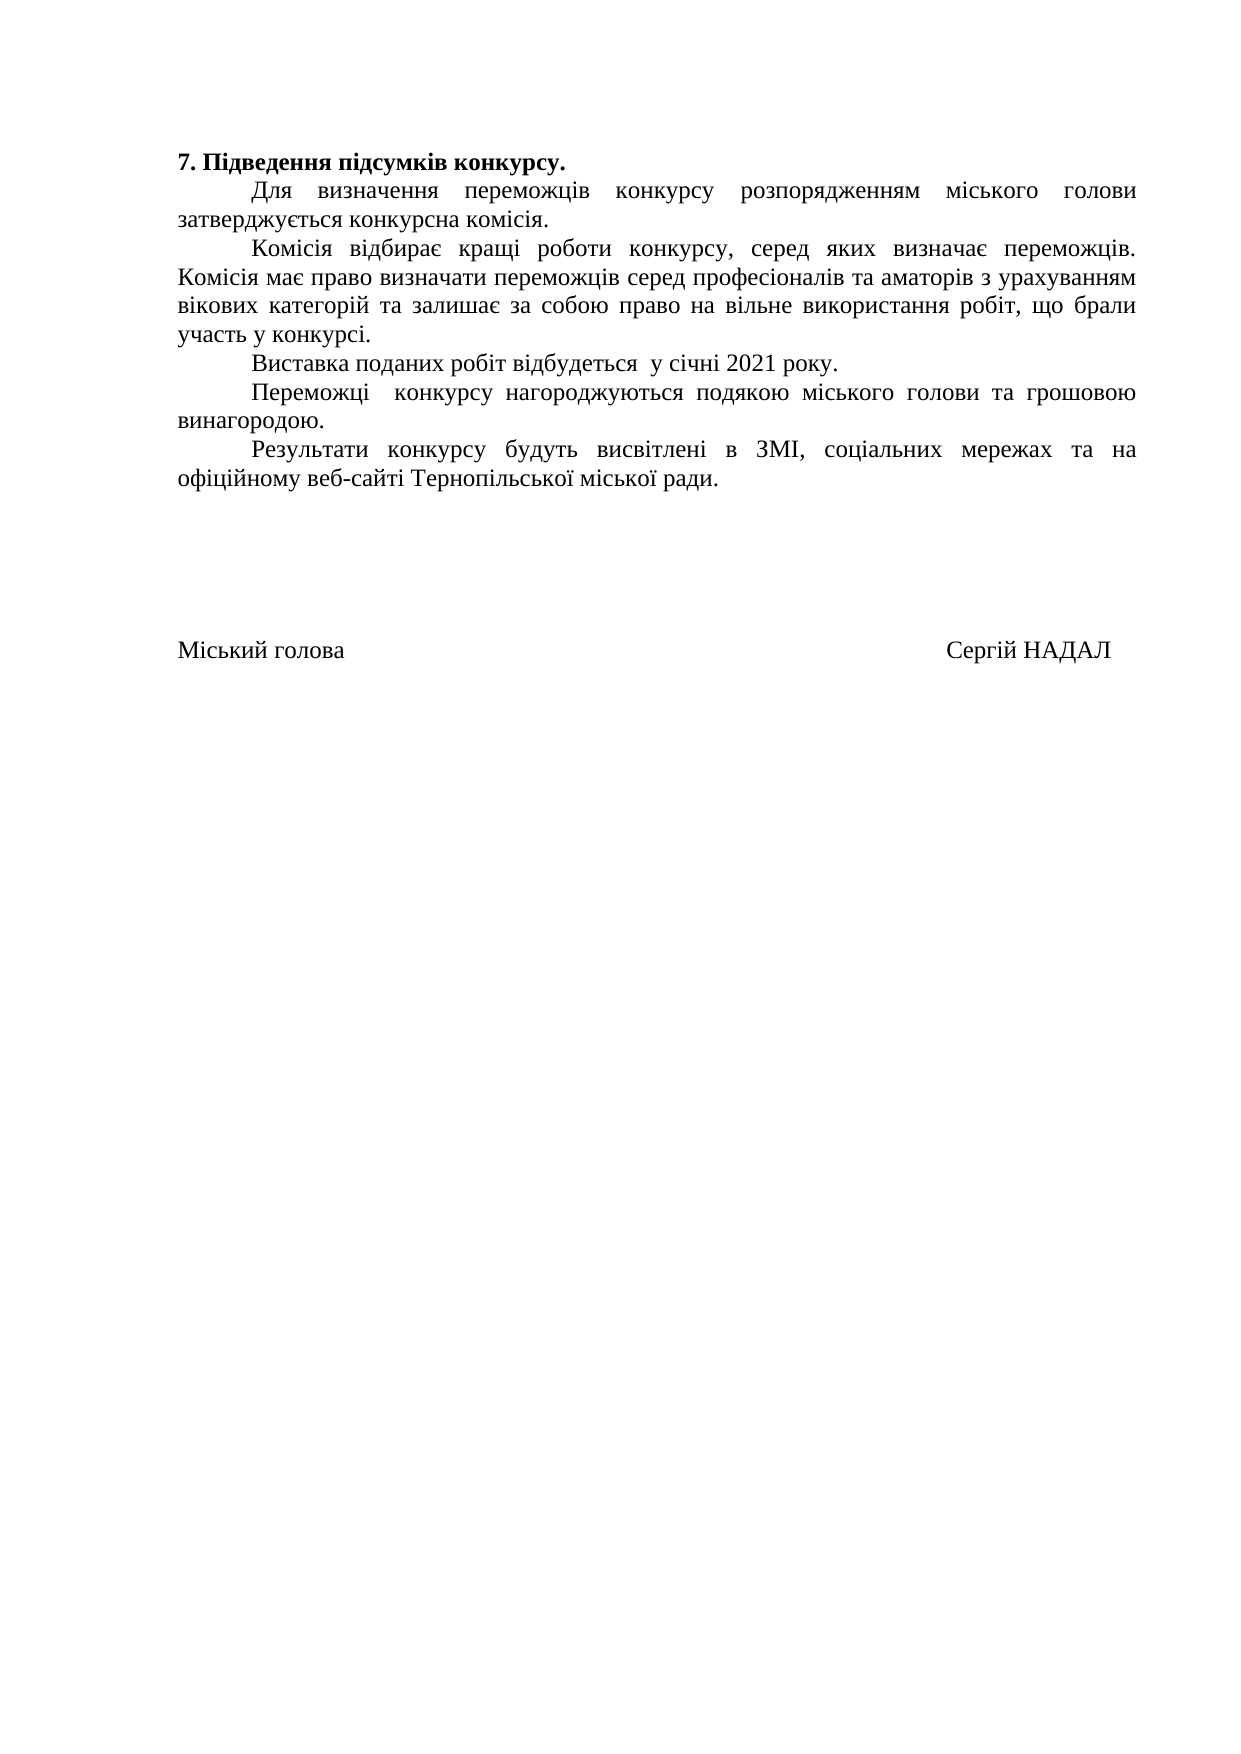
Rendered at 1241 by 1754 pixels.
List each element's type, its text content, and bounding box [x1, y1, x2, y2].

text Для визначення переможців конкурсу розпорядженням міського голови затверджується конкурсна комісія. [177, 176, 1137, 233]
text Комісія відбирає кращі роботи конкурсу, серед яких визначає переможців. Комісія має право визначати переможців серед професіоналів та аматорів з урахуванням вікових категорій та залишає за собою право на вільне використання робіт, що брали участь у конкурсі. [177, 233, 1137, 348]
text Виставка поданих робіт відбудеться у січні 2021 року. [177, 348, 1137, 377]
text Результати конкурсу будуть висвітлені в ЗМІ, соціальних мережах та на офіційному веб-сайті Тернопільської міської ради. [177, 434, 1137, 492]
text Переможці конкурсу нагороджуються подякою міського голови та грошовою винагородою. [177, 377, 1137, 434]
text Міський голова Сергій НАДАЛ [177, 636, 1137, 664]
list 7. Підведення підсумків конкурсу. [177, 147, 1137, 176]
